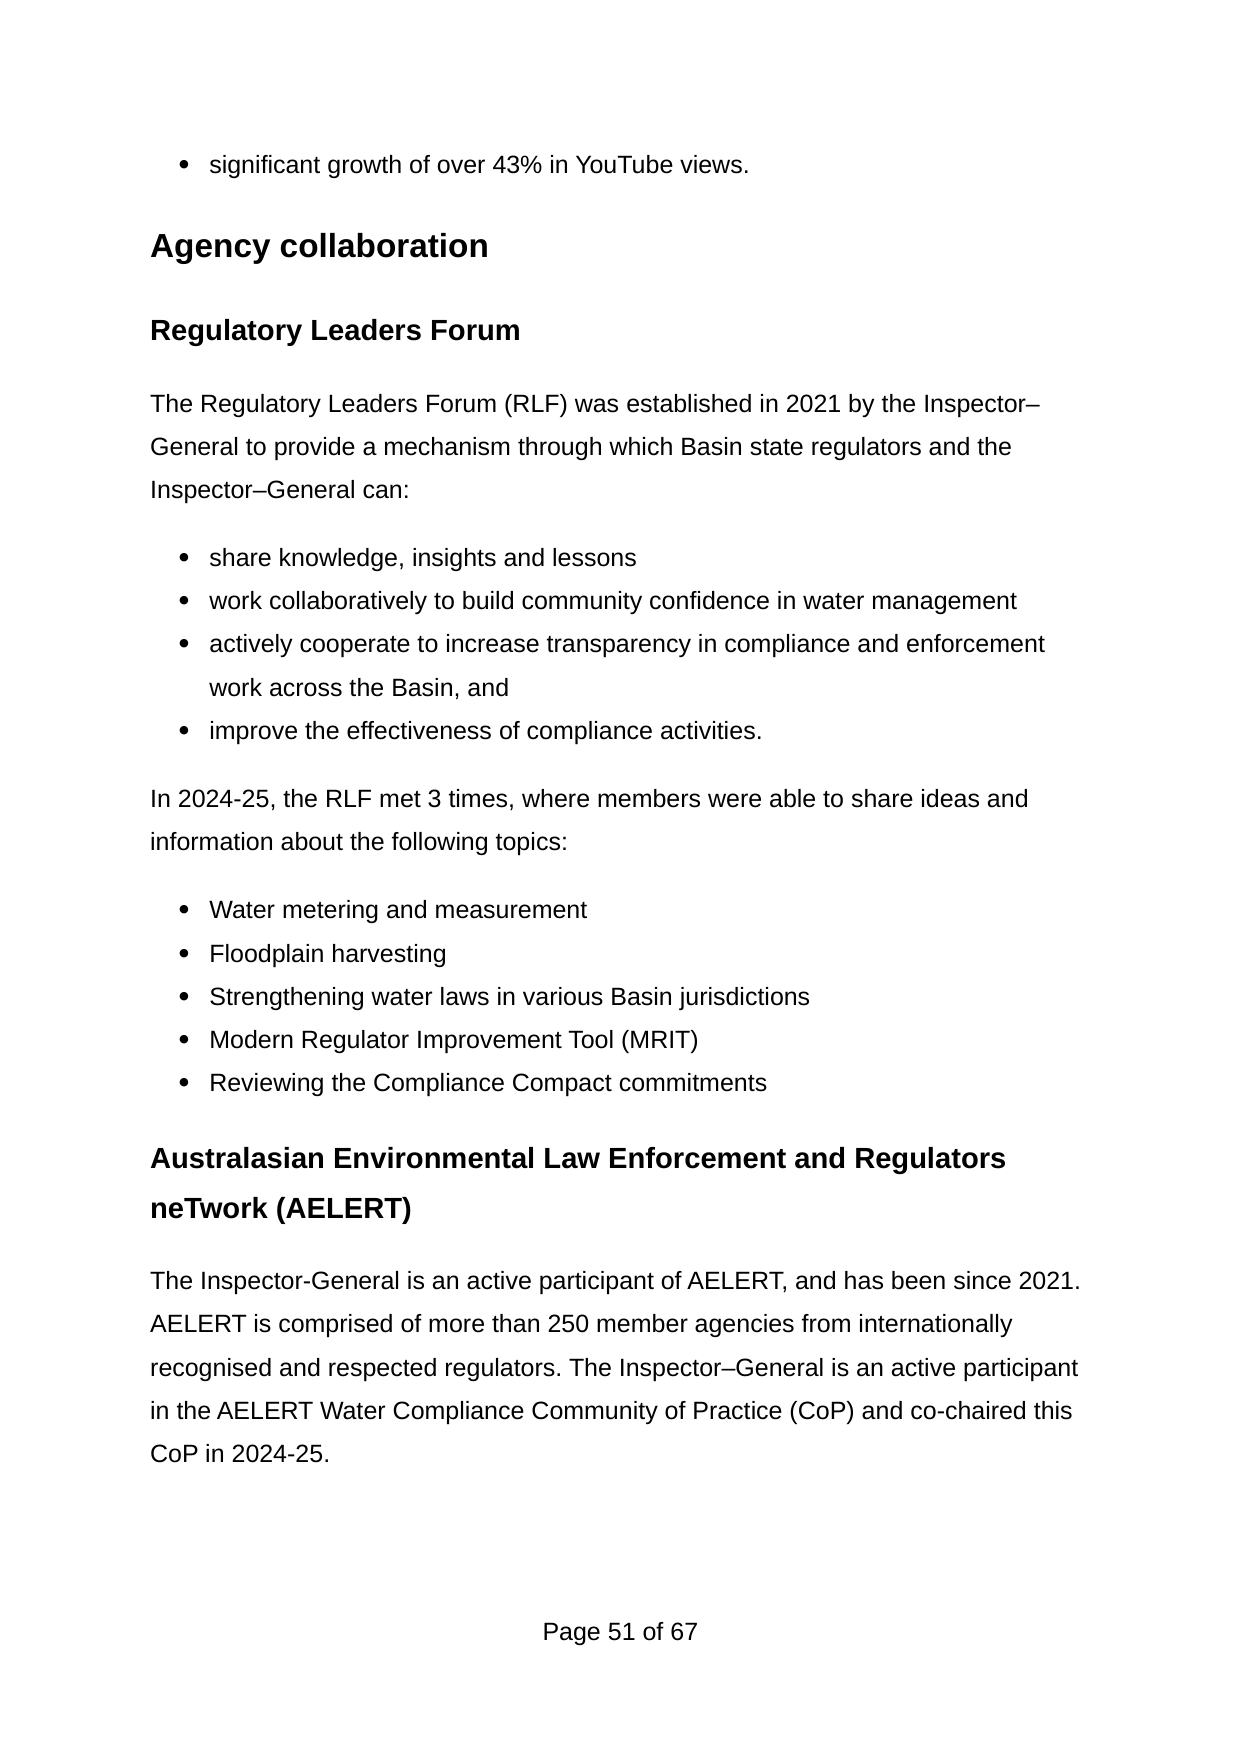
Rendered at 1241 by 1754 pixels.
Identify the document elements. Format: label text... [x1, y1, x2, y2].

text The Regulatory Leaders Forum (RLF) was established in 2021 by the Inspector–General to provide a mechanism through which Basin state regulators and the Inspector–General can: [150, 389, 1090, 504]
list Water metering and measurement [179, 895, 1090, 924]
subtitle Regulatory Leaders Forum [150, 313, 1090, 347]
subtitle Australasian Environmental Law Enforcement and Regulators neTwork (AELERT) [150, 1141, 1090, 1224]
list significant growth of over 43% in YouTube views. [179, 150, 1090, 179]
subtitle Agency collaboration [150, 227, 1090, 265]
list actively cooperate to increase transparency in compliance and enforcement work across the Basin, and [179, 629, 1090, 701]
list Modern Regulator Improvement Tool (MRIT) [179, 1025, 1090, 1054]
list Floodplain harvesting [179, 938, 1090, 967]
list share knowledge, insights and lessons [179, 543, 1090, 572]
text In 2024-25, the RLF met 3 times, where members were able to share ideas and information about the following topics: [150, 784, 1090, 856]
list Reviewing the Compliance Compact commitments [179, 1068, 1090, 1097]
list work collaboratively to build community confidence in water management [179, 586, 1090, 615]
list Strengthening water laws in various Basin jurisdictions [179, 982, 1090, 1011]
text The Inspector-General is an active participant of AELERT, and has been since 2021. AELERT is comprised of more than 250 member agencies from internationally recognised and respected regulators. The Inspector–General is an active participant in the AELERT Water Compliance Community of Practice (CoP) and co-chaired this CoP in 2024-25. [150, 1266, 1090, 1467]
list improve the effectiveness of compliance activities. [179, 716, 1090, 745]
